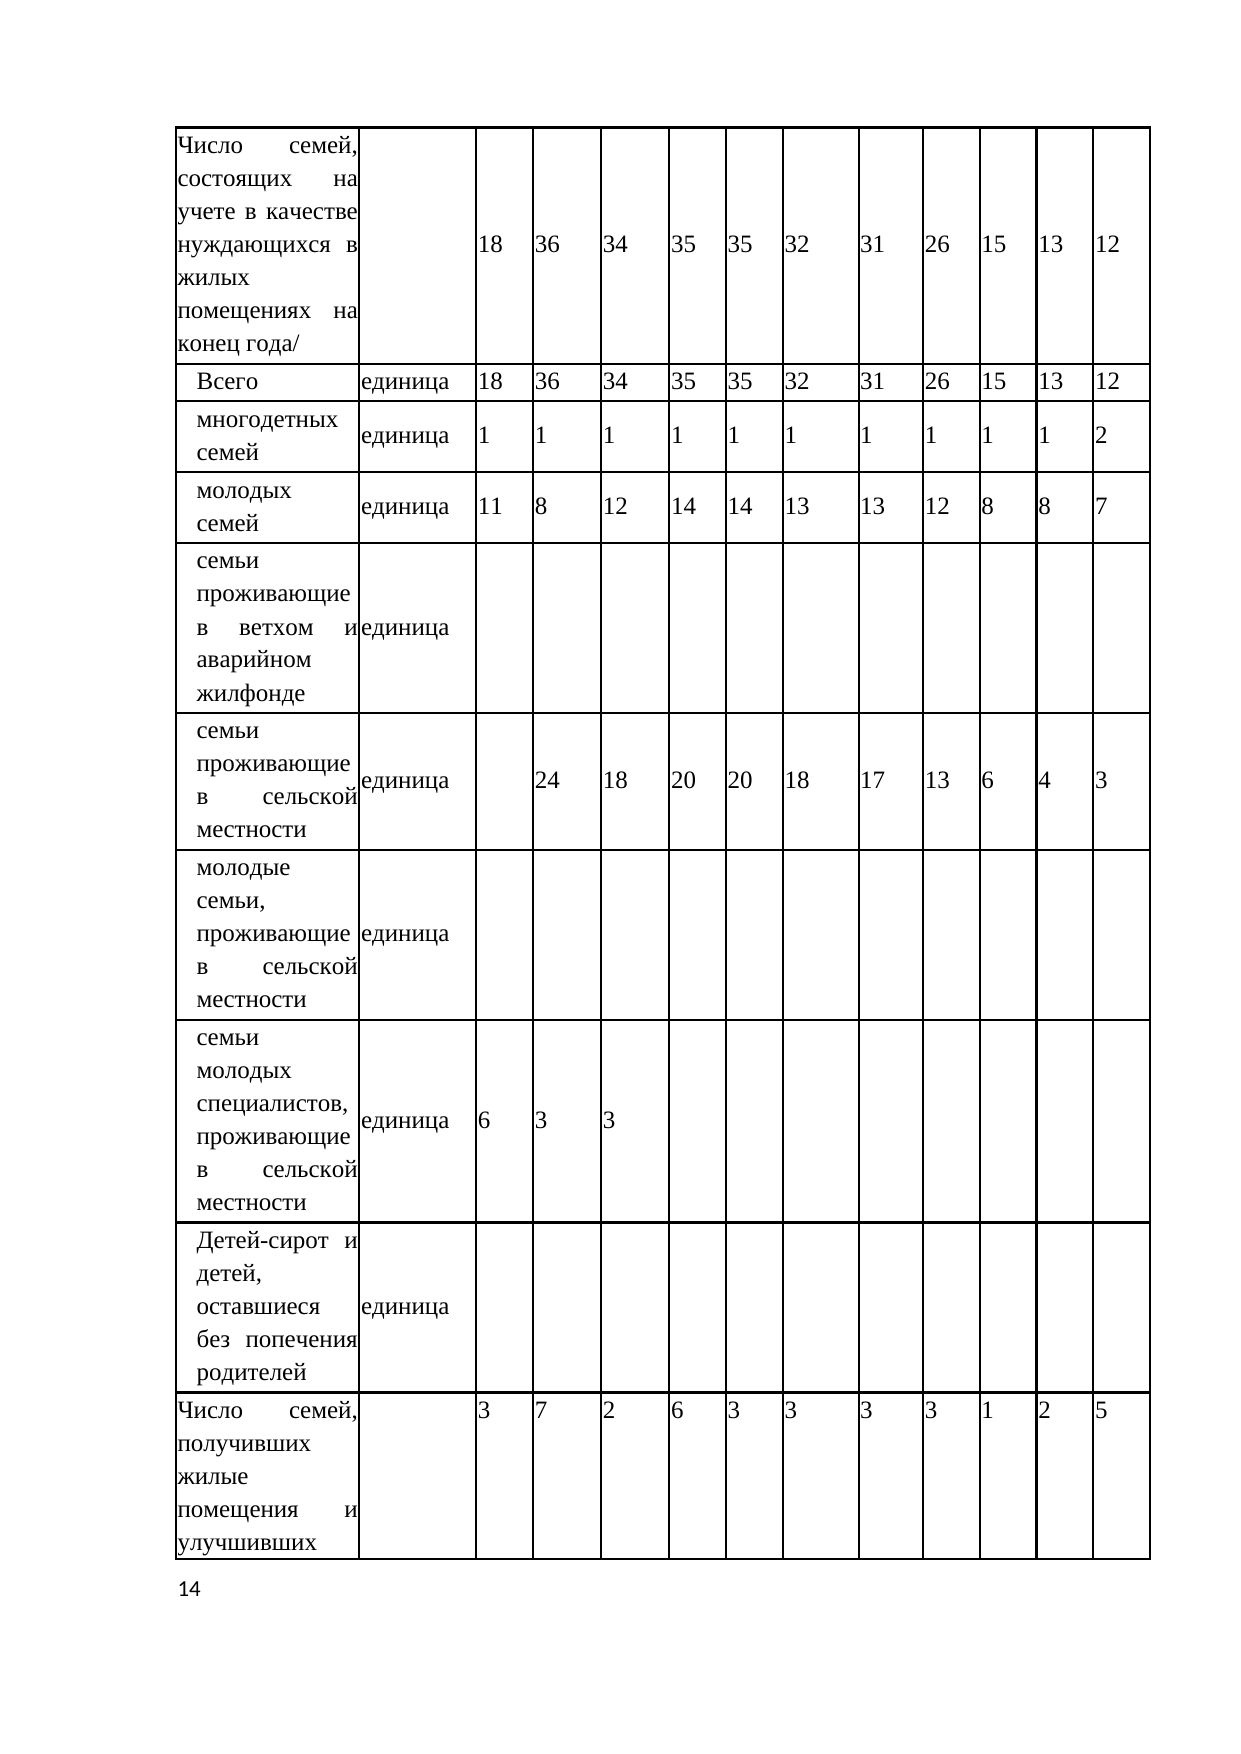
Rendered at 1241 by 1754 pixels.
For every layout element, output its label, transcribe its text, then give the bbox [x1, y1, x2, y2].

table_cell 7 [534, 1394, 600, 1557]
table_cell [670, 851, 725, 1018]
table_cell [860, 851, 922, 1018]
table_cell 18 [477, 365, 532, 400]
table_cell [1094, 1224, 1149, 1391]
table_cell [981, 851, 1035, 1018]
table_cell [1038, 1021, 1092, 1221]
table_cell 11 [477, 473, 532, 542]
table_cell 31 [860, 129, 922, 362]
table_cell 12 [924, 473, 979, 542]
table_cell 1 [784, 402, 858, 471]
table_cell 2 [1038, 1394, 1092, 1557]
table_cell молодых семей [177, 473, 358, 542]
table_cell 34 [602, 365, 668, 400]
table_cell Всего [177, 365, 358, 400]
table_cell 20 [727, 714, 782, 849]
table_cell семьи проживающие в сельской местности [177, 714, 358, 849]
table_cell [1038, 851, 1092, 1018]
table_cell единица [360, 544, 475, 712]
table_cell многодетных семей [177, 402, 358, 471]
table_cell Число семей, состоящих на учете в качестве нуждающихся в жилых помещениях на конец года/ [177, 129, 358, 362]
table_cell 35 [727, 365, 782, 400]
table_cell 4 [1038, 714, 1092, 849]
table_cell 15 [981, 129, 1035, 362]
table_cell 20 [670, 714, 725, 849]
table_cell 8 [534, 473, 600, 542]
table_cell [981, 544, 1035, 712]
table_cell 1 [602, 402, 668, 471]
table_cell 3 [727, 1394, 782, 1557]
table_cell [860, 1021, 922, 1221]
table_cell 26 [924, 365, 979, 400]
table_cell [1094, 851, 1149, 1018]
table_cell 18 [477, 129, 532, 362]
table_cell [477, 1224, 532, 1391]
table_cell 3 [534, 1021, 600, 1221]
table_cell 12 [602, 473, 668, 542]
table_cell 8 [981, 473, 1035, 542]
table_cell [477, 851, 532, 1018]
table_cell 14 [670, 473, 725, 542]
table_cell 2 [602, 1394, 668, 1557]
table_cell 12 [1094, 129, 1149, 362]
table_cell 32 [784, 129, 858, 362]
table_cell [860, 1224, 922, 1391]
table_cell [360, 129, 475, 362]
table_cell 3 [924, 1394, 979, 1557]
table_cell единица [360, 473, 475, 542]
table_cell 18 [784, 714, 858, 849]
table_cell 3 [860, 1394, 922, 1557]
table_cell 24 [534, 714, 600, 849]
table_cell [784, 1224, 858, 1391]
table_cell 13 [1038, 129, 1092, 362]
table_cell единица [360, 1224, 475, 1391]
table_cell единица [360, 851, 475, 1018]
table_cell 1 [534, 402, 600, 471]
table_cell [924, 1021, 979, 1221]
table_cell 1 [981, 402, 1035, 471]
table_cell 3 [1094, 714, 1149, 849]
table_cell [1038, 1224, 1092, 1391]
table_cell [784, 544, 858, 712]
table_cell [602, 851, 668, 1018]
table_cell 5 [1094, 1394, 1149, 1557]
table_cell 7 [1094, 473, 1149, 542]
table_cell единица [360, 714, 475, 849]
table_cell [981, 1224, 1035, 1391]
table_cell семьи молодых специалистов, проживающие в сельской местности [177, 1021, 358, 1221]
table_cell [784, 1021, 858, 1221]
table_cell 1 [477, 402, 532, 471]
table_cell [860, 544, 922, 712]
table_cell [924, 544, 979, 712]
table_cell 1 [924, 402, 979, 471]
table_cell единица [360, 365, 475, 400]
table_cell [924, 1224, 979, 1391]
table_cell молодые семьи, проживающие в сельской местности [177, 851, 358, 1018]
table_cell [534, 851, 600, 1018]
table_cell 18 [602, 714, 668, 849]
table_cell [1094, 544, 1149, 712]
table_cell 12 [1094, 365, 1149, 400]
table_cell [727, 1224, 782, 1391]
table_cell [784, 851, 858, 1018]
table_cell [477, 544, 532, 712]
table_cell 6 [670, 1394, 725, 1557]
table_cell [477, 714, 532, 849]
table_cell единица [360, 1021, 475, 1221]
table_cell 2 [1094, 402, 1149, 471]
table_cell [670, 544, 725, 712]
table_cell [1038, 544, 1092, 712]
table_cell 32 [784, 365, 858, 400]
table_cell 26 [924, 129, 979, 362]
table_cell [360, 1394, 475, 1557]
table_cell 3 [784, 1394, 858, 1557]
table_cell 8 [1038, 473, 1092, 542]
table_cell [1094, 1021, 1149, 1221]
table_cell 35 [727, 129, 782, 362]
table_cell 1 [860, 402, 922, 471]
table_cell 35 [670, 129, 725, 362]
table_cell [534, 544, 600, 712]
table_cell [727, 544, 782, 712]
table_cell 13 [1038, 365, 1092, 400]
table_cell 1 [727, 402, 782, 471]
table_cell 6 [477, 1021, 532, 1221]
table_cell [727, 1021, 782, 1221]
table_cell Детей-сирот и детей, оставшиеся без попечения родителей [177, 1224, 358, 1391]
table_cell 36 [534, 129, 600, 362]
table_cell [670, 1224, 725, 1391]
table_cell 3 [477, 1394, 532, 1557]
table_cell [670, 1021, 725, 1221]
table_cell 15 [981, 365, 1035, 400]
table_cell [177, 1394, 358, 1557]
table_cell 31 [860, 365, 922, 400]
table_cell семьи проживающие в ветхом и аварийном жилфонде [177, 544, 358, 712]
table_cell 1 [1038, 402, 1092, 471]
table_cell 36 [534, 365, 600, 400]
table_cell единица [360, 402, 475, 471]
table_cell 1 [981, 1394, 1035, 1557]
table_cell [981, 1021, 1035, 1221]
table_cell 13 [784, 473, 858, 542]
table_cell 14 [727, 473, 782, 542]
table_cell 17 [860, 714, 922, 849]
table_cell 3 [602, 1021, 668, 1221]
table_cell 6 [981, 714, 1035, 849]
table_cell 13 [924, 714, 979, 849]
table_cell [924, 851, 979, 1018]
table_cell 34 [602, 129, 668, 362]
table_cell [602, 544, 668, 712]
table_cell [602, 1224, 668, 1391]
table_cell 35 [670, 365, 725, 400]
table_cell [727, 851, 782, 1018]
table_cell 13 [860, 473, 922, 542]
table_cell [534, 1224, 600, 1391]
table_cell 1 [670, 402, 725, 471]
